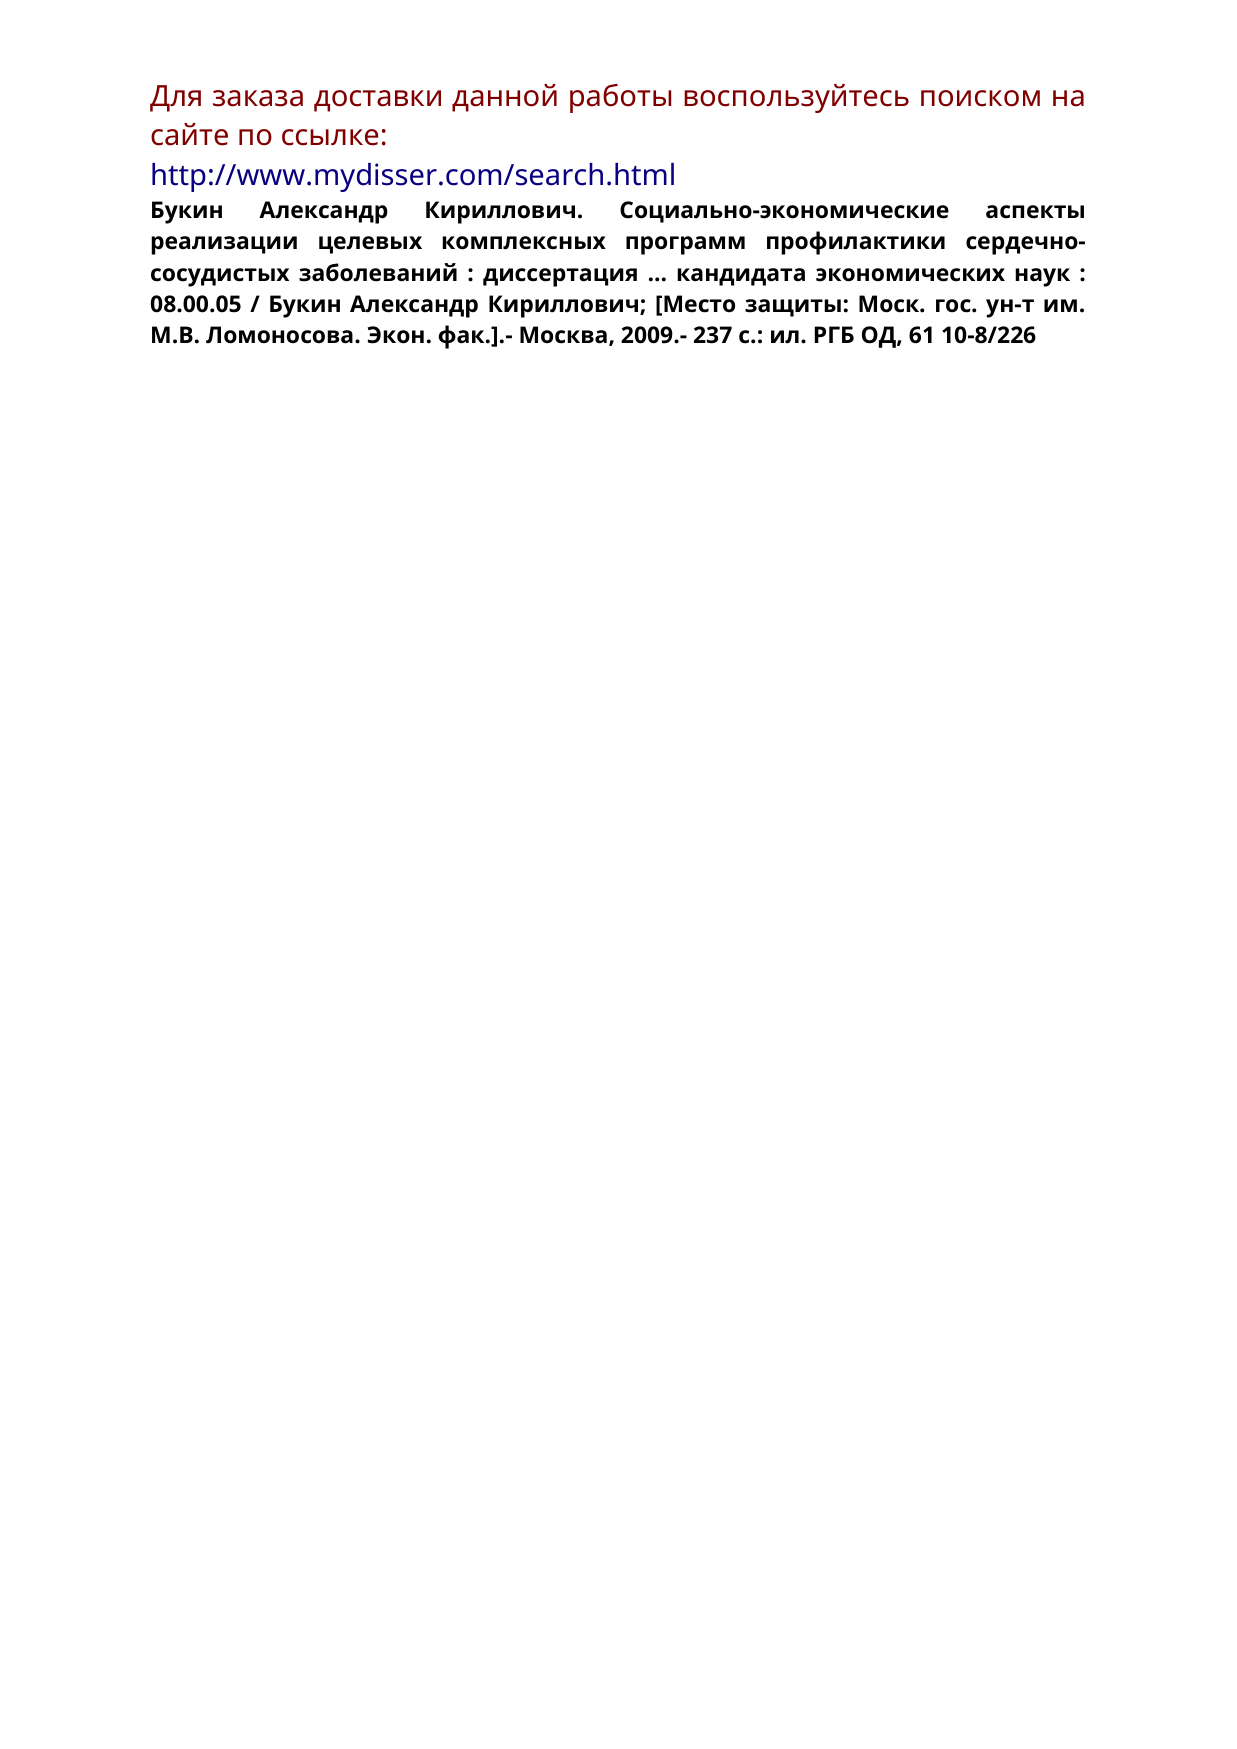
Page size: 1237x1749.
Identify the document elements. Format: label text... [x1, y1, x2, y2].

text Букин Александр Кириллович. Социально-экономические аспекты реализации целевых комплексных программ профилактики сердечно-сосудистых заболеваний : диссертация ... кандидата экономических наук : 08.00.05 / Букин Александр Кириллович; [Место защиты: Моск. гос. ун-т им. М.В. Ломоносова. Экон. фак.].- Москва, 2009.- 237 с.: ил. РГБ ОД, 61 10-8/226 [150, 194, 1086, 350]
